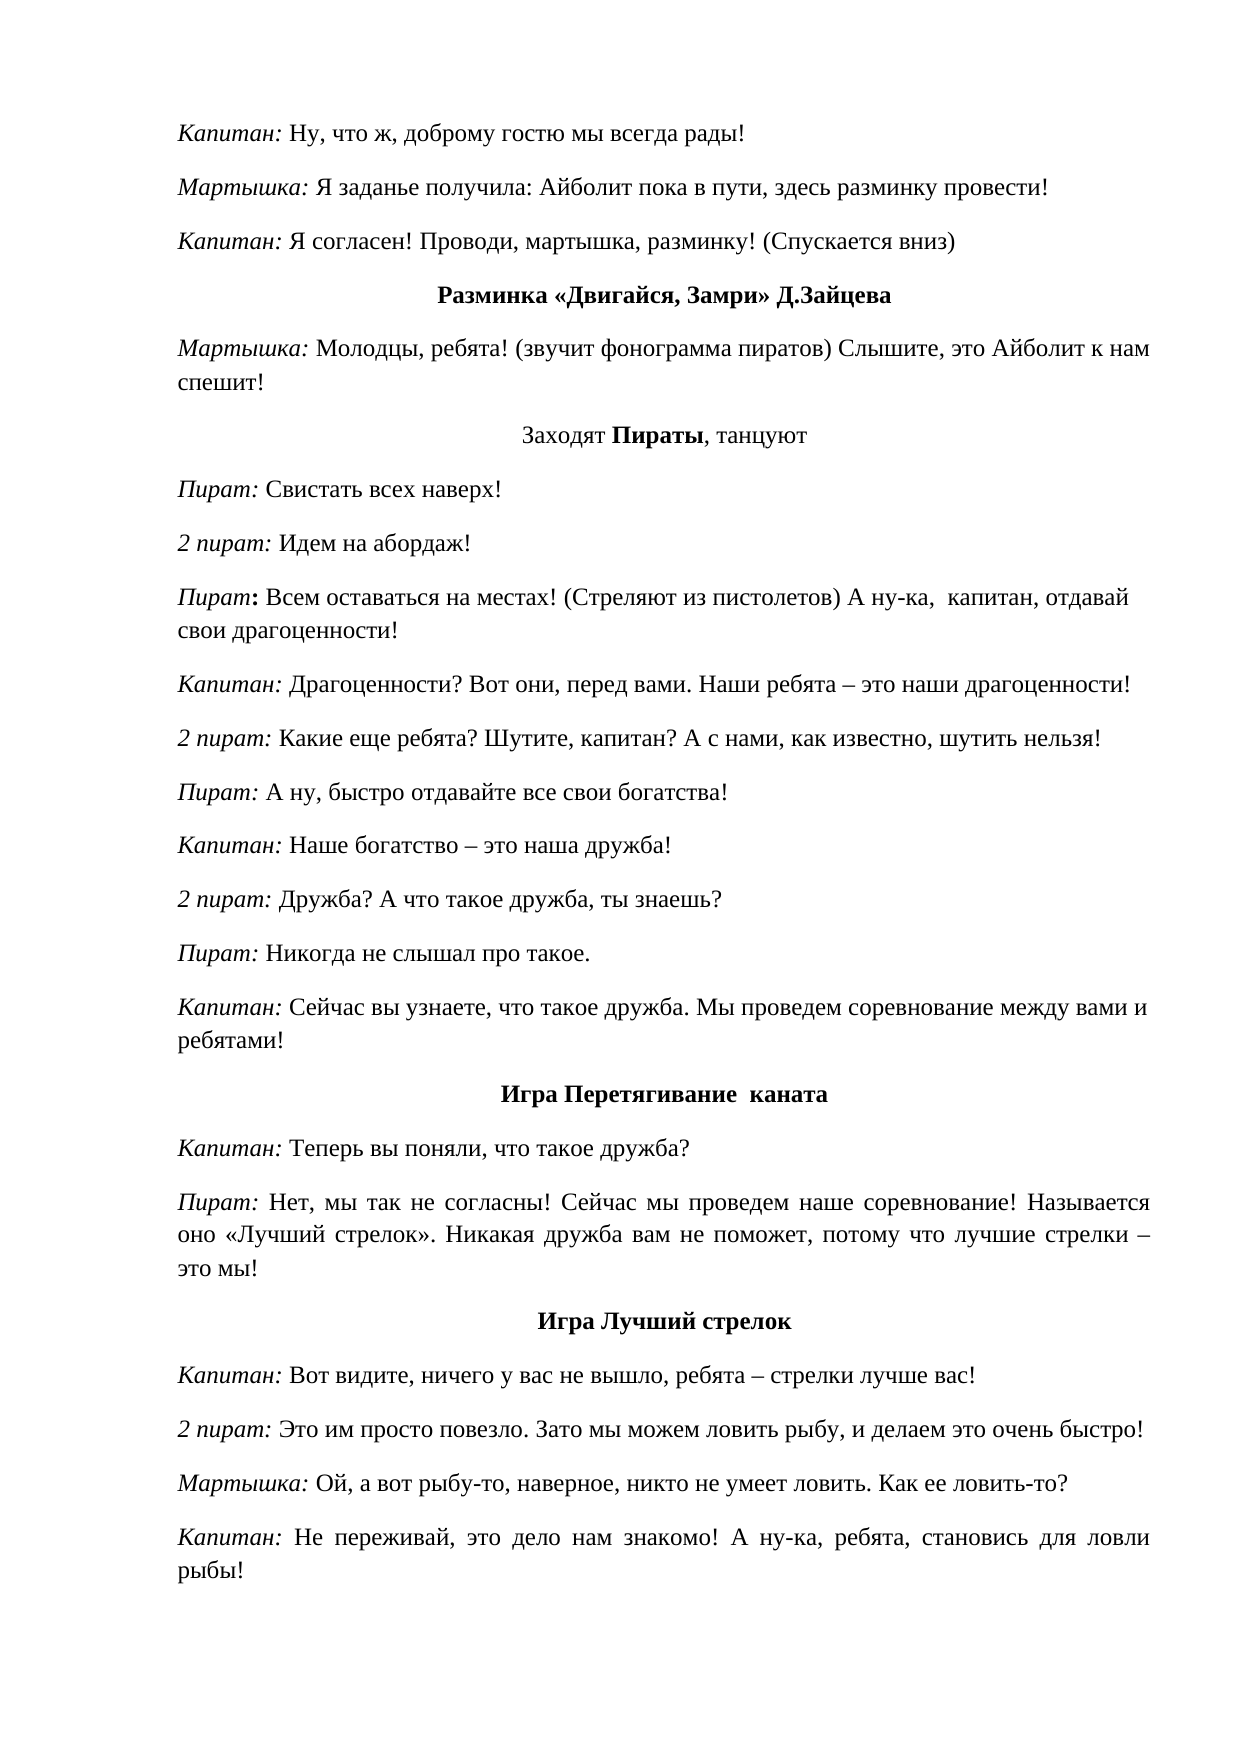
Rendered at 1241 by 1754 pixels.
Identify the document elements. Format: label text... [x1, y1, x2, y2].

text 2 пират: Дружба? А что такое дружба, ты знаешь? [177, 884, 1152, 913]
text 2 пират: Идем на абордаж! [177, 528, 1152, 557]
text Мартышка: Молодцы, ребята! (звучит фонограмма пиратов) Слышите, это Айболит к нам спешит! [177, 333, 1152, 395]
text 2 пират: Какие еще ребята? Шутите, капитан? А с нами, как известно, шутить нельзя! [177, 723, 1152, 751]
text Разминка «Двигайся, Замри» Д.Зайцева [177, 280, 1152, 308]
text Мартышка: Ой, а вот рыбу-то, наверное, никто не умеет ловить. Как ее ловить-то? [177, 1468, 1152, 1497]
text Пират: А ну, быстро отдавайте все свои богатства! [177, 777, 1152, 805]
text Капитан: Драгоценности? Вот они, перед вами. Наши ребята – это наши драгоценности! [177, 669, 1152, 698]
text Пират: Никогда не слышал про такое. [177, 938, 1152, 967]
text Капитан: Не переживай, это дело нам знакомо! А ну-ка, ребята, становись для ловли рыбы! [177, 1522, 1152, 1584]
text Игра Перетягивание каната [177, 1079, 1152, 1108]
text Пират: Нет, мы так не согласны! Сейчас мы проведем наше соревнование! Называется оно «Лучший стрелок». Никакая дружба вам не поможет, потому что лучшие стрелки – это мы! [177, 1187, 1152, 1281]
text Капитан: Ну, что ж, доброму гостю мы всегда рады! [177, 118, 1152, 147]
text Капитан: Сейчас вы узнаете, что такое дружба. Мы проведем соревнование между вами и ребятами! [177, 992, 1152, 1054]
text Мартышка: Я заданье получила: Айболит пока в пути, здесь разминку провести! [177, 172, 1152, 201]
text Капитан: Наше богатство – это наша дружба! [177, 830, 1152, 859]
text Заходят Пираты, танцуют [177, 420, 1152, 449]
text Пират: Свистать всех наверх! [177, 474, 1152, 503]
text Капитан: Вот видите, ничего у вас не вышло, ребята – стрелки лучше вас! [177, 1360, 1152, 1389]
text Пират: Всем оставаться на местах! (Стреляют из пистолетов) А ну-ка, капитан, отдавай свои драгоценности! [177, 582, 1152, 644]
text 2 пират: Это им просто повезло. Зато мы можем ловить рыбу, и делаем это очень быстро! [177, 1414, 1152, 1443]
text Капитан: Теперь вы поняли, что такое дружба? [177, 1133, 1152, 1161]
text Капитан: Я согласен! Проводи, мартышка, разминку! (Спускается вниз) [177, 226, 1152, 254]
text Игра Лучший стрелок [177, 1306, 1152, 1335]
